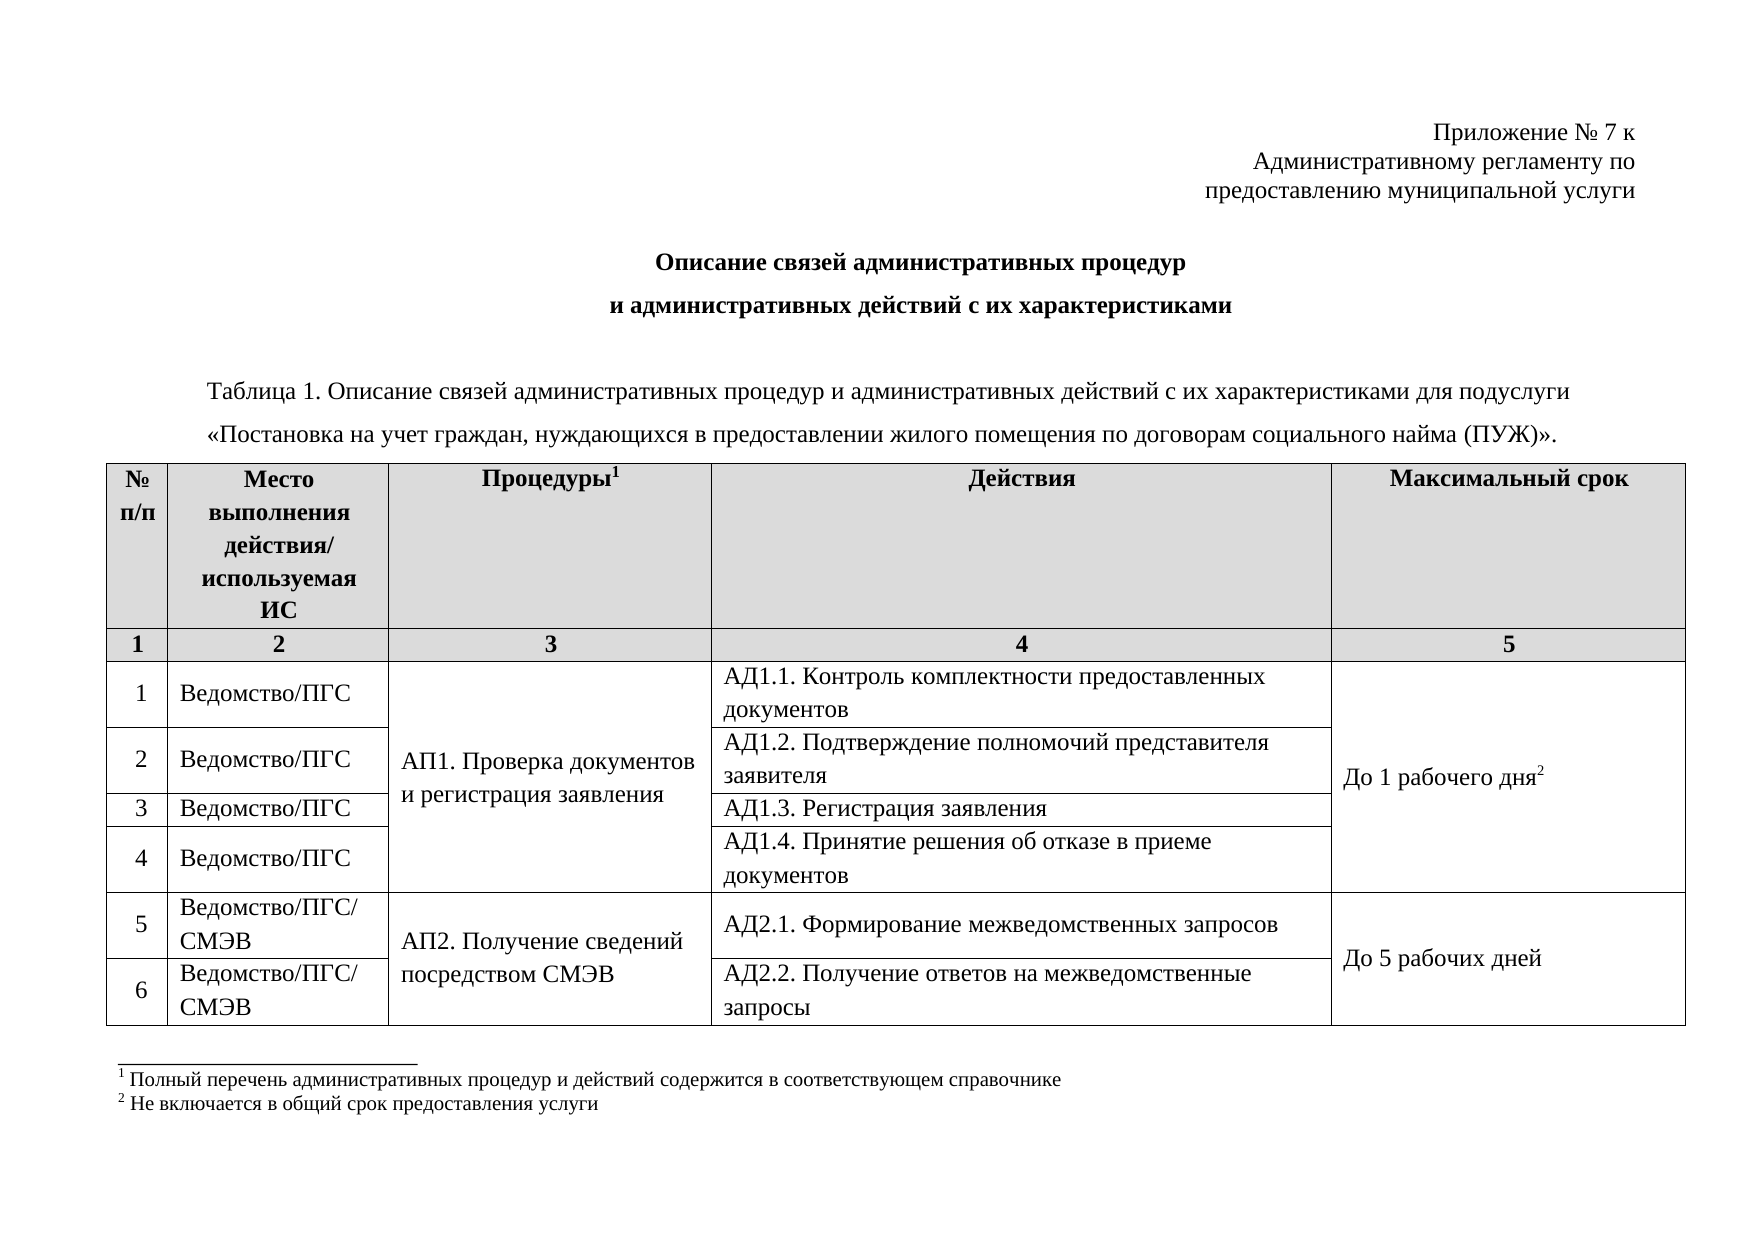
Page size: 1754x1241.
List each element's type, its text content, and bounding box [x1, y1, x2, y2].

table_header Действия [712, 464, 1331, 628]
table_header Процедуры1 [389, 464, 711, 628]
text Описание связей административных процедур [608, 247, 1233, 276]
text 1 Полный перечень административных процедур и действий содержится в соответствующем справочнике [118, 1067, 1698, 1091]
table_cell Ведомство/ПГС [168, 827, 388, 892]
table_cell АД1.2. Подтверждение полномочий представителя заявителя [712, 728, 1331, 793]
table_header № п/п [107, 464, 167, 628]
table_header Максимальный срок [1332, 464, 1685, 628]
table_cell АД2.1. Формирование межведомственных запросов [712, 893, 1331, 958]
table_cell 4 [712, 629, 1331, 661]
table_cell Ведомство/ПГС [168, 662, 388, 727]
table_cell 3 [107, 794, 167, 826]
table_cell Ведомство/ПГС/ СМЭВ [168, 893, 388, 958]
table_cell До 5 рабочих дней [1332, 893, 1685, 1024]
table_cell 1 [107, 662, 167, 727]
text «Постановка на учет граждан, нуждающихся в предоставлении жилого помещения по договорам социального найма (ПУЖ)». [207, 419, 1698, 448]
table_cell Ведомство/ПГС/ СМЭВ [168, 959, 388, 1024]
table_cell 6 [107, 959, 167, 1024]
table_cell 2 [107, 728, 167, 793]
table_cell АП1. Проверка документов и регистрация заявления [389, 662, 711, 892]
table_cell До 1 рабочего дня2 [1332, 662, 1685, 892]
text Таблица 1. Описание связей административных процедур и административных действий с их характеристиками для подуслуги [207, 376, 1698, 405]
table_cell 3 [389, 629, 711, 661]
table_cell АП2. Получение сведений посредством СМЭВ [389, 893, 711, 1024]
table_cell АД1.1. Контроль комплектности предоставленных документов [712, 662, 1331, 727]
text 2 Не включается в общий срок предоставления услуги [118, 1091, 1698, 1115]
table_header Место выполнения действия/ используемая ИС [168, 464, 388, 628]
table_cell 5 [1332, 629, 1685, 661]
table_cell АД1.3. Регистрация заявления [712, 794, 1331, 826]
table_cell АД2.2. Получение ответов на межведомственные запросы [712, 959, 1331, 1024]
text и административных действий с их характеристиками [608, 290, 1233, 319]
table_cell 4 [107, 827, 167, 892]
table_cell Ведомство/ПГС [168, 728, 388, 793]
table_cell АД1.4. Принятие решения об отказе в приеме документов [712, 827, 1331, 892]
table_cell 2 [168, 629, 388, 661]
table_cell Ведомство/ПГС [168, 794, 388, 826]
table_cell 5 [107, 893, 167, 958]
table_cell 1 [107, 629, 167, 661]
text Приложение № 7 к Административному регламенту по предоставлению муниципальной услуги [1174, 117, 1635, 203]
